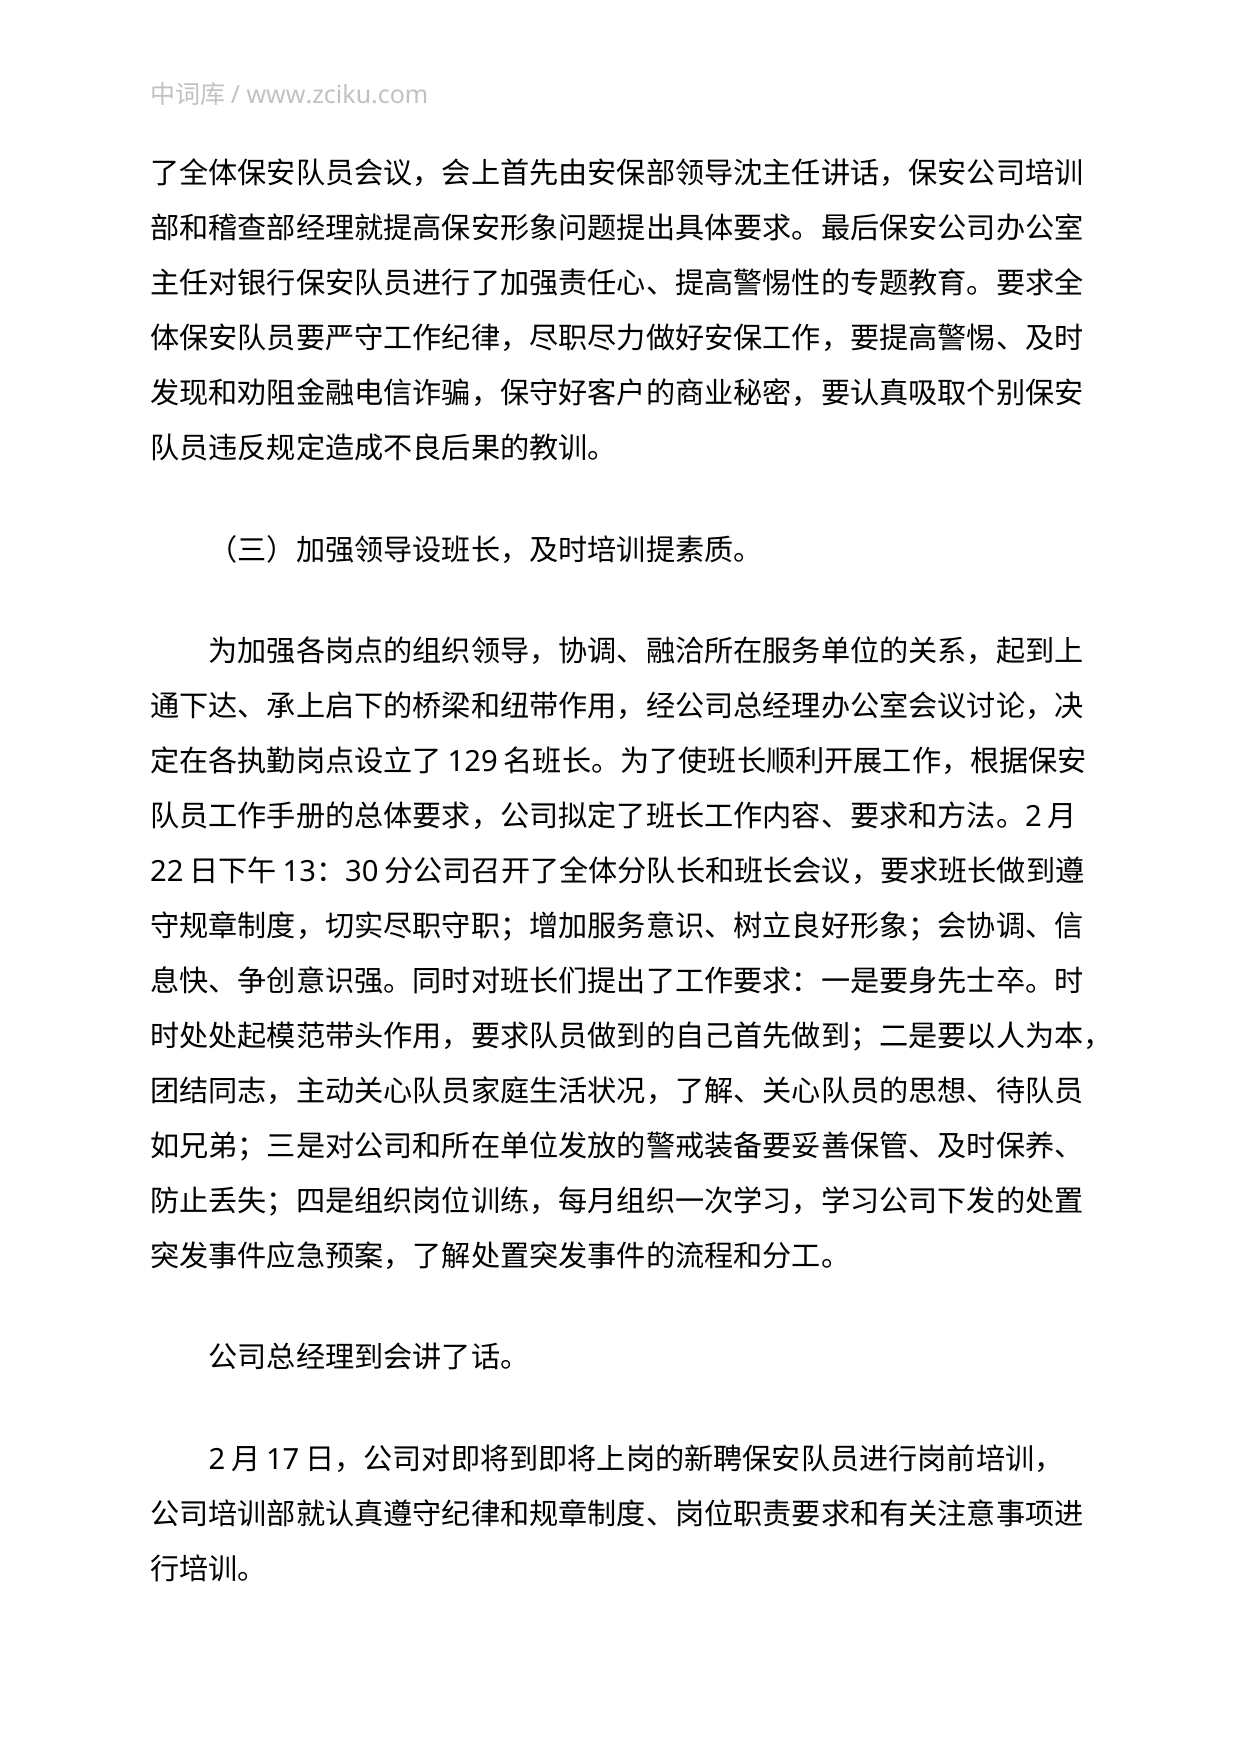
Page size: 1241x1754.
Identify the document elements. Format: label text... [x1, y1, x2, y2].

text 2月17日，公司对即将到即将上岗的新聘保安队员进行岗前培训，公司培训部就认真遵守纪律和规章制度、岗位职责要求和有关注意事项进行培训。 [150, 1436, 1090, 1588]
text 为加强各岗点的组织领导，协调、融洽所在服务单位的关系，起到上通下达、承上启下的桥梁和纽带作用，经公司总经理办公室会议讨论，决定在各执勤岗点设立了129名班长。为了使班长顺利开展工作，根据保安队员工作手册的总体要求，公司拟定了班长工作内容、要求和方法。2月22日下午13：30分公司召开了全体分队长和班长会议，要求班长做到遵守规章制度，切实尽职守职；增加服务意识、树立良好形象；会协调、信息快、争创意识强。同时对班长们提出了工作要求：一是要身先士卒。时时处处起模范带头作用，要求队员做到的自己首先做到；二是要以人为本，团结同志，主动关心队员家庭生活状况，了解、关心队员的思想、待队员如兄弟；三是对公司和所在单位发放的警戒装备要妥善保管、及时保养、防止丢失；四是组织岗位训练，每月组织一次学习，学习公司下发的处置突发事件应急预案，了解处置突发事件的流程和分工。 [150, 628, 1090, 1274]
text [150, 150, 1090, 467]
text （三）加强领导设班长，及时培训提素质。 [150, 526, 1090, 568]
text 公司总经理到会讲了话。 [150, 1334, 1090, 1376]
